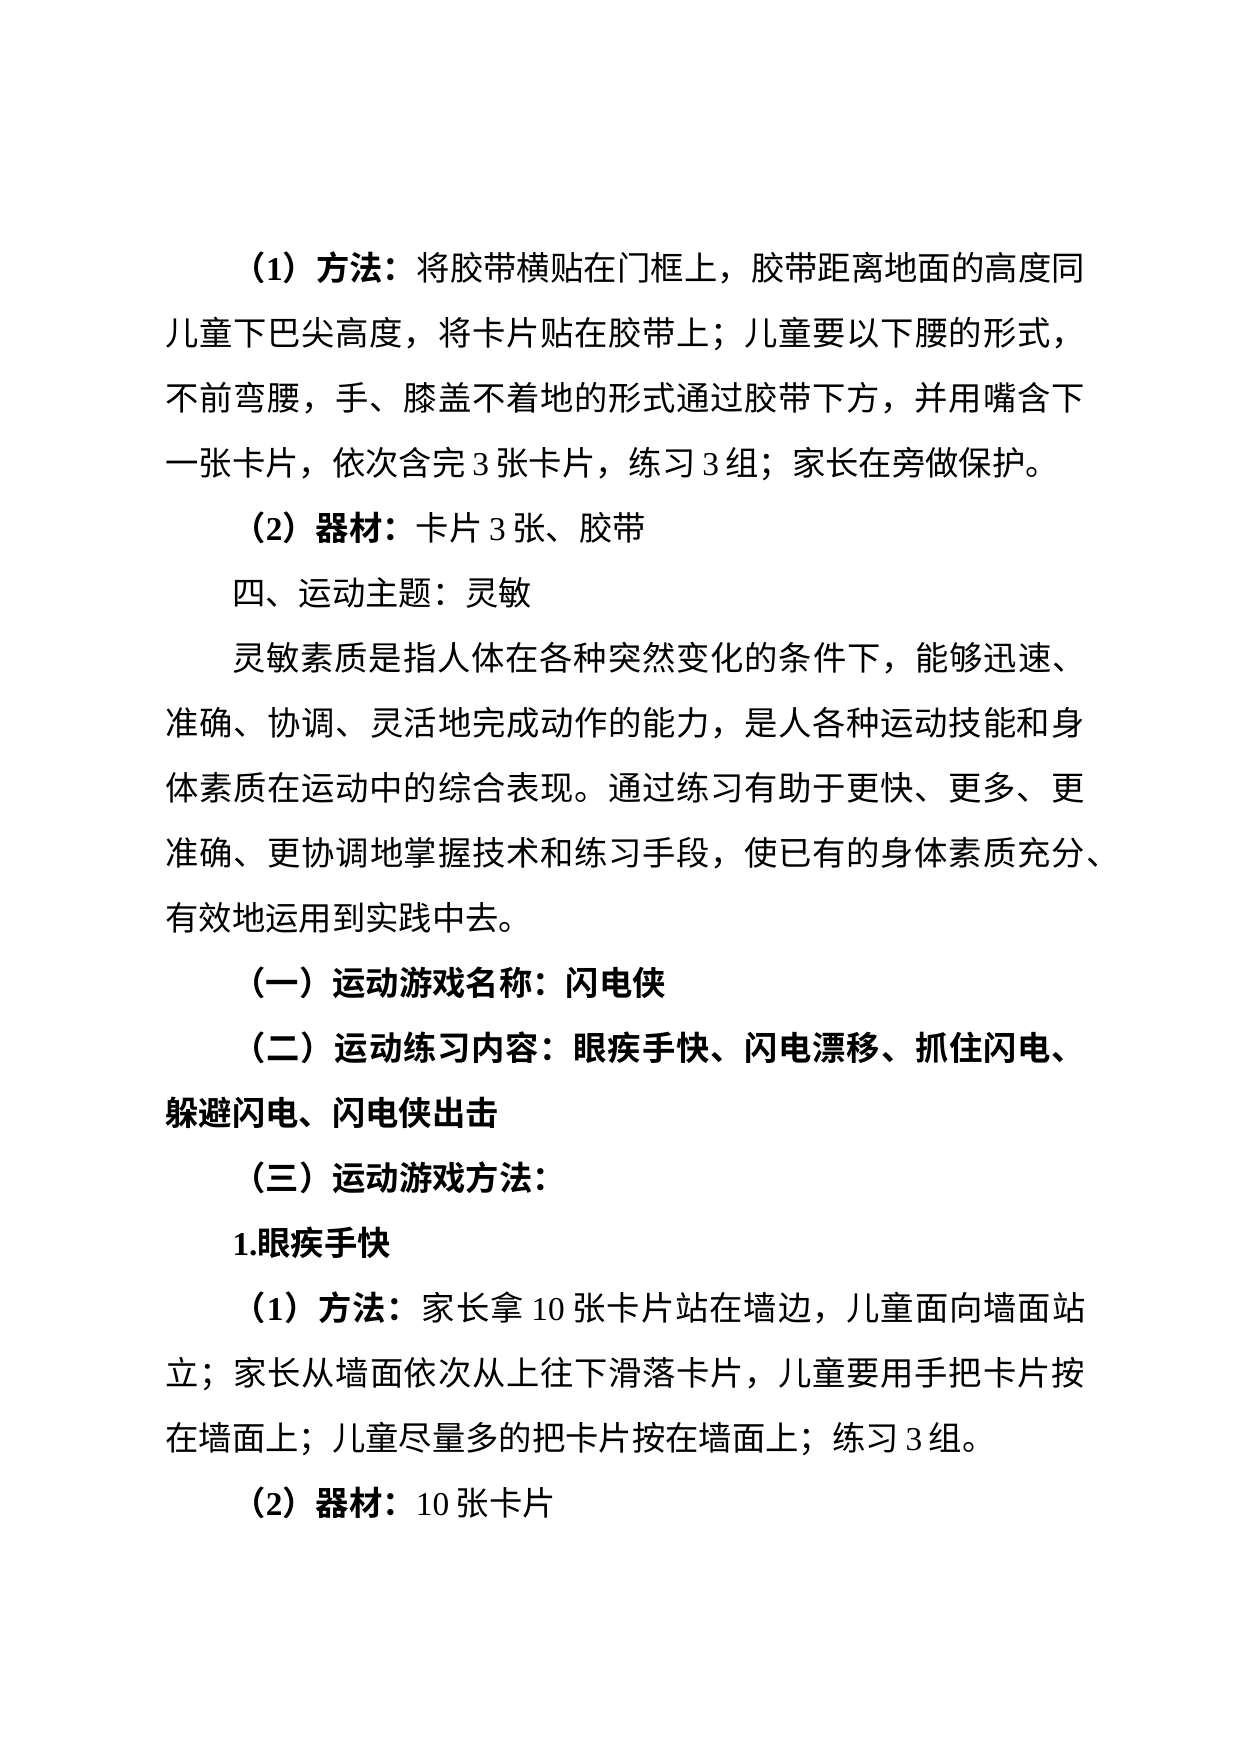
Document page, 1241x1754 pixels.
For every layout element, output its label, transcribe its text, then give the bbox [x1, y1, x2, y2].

text （三）运动游戏方法： [165, 1143, 1087, 1208]
text （二）运动练习内容：眼疾手快、闪电漂移、抓住闪电、躲避闪电、闪电侠出击 [165, 1013, 1087, 1143]
text （1）方法：家长拿10张卡片站在墙边，儿童面向墙面站立；家长从墙面依次从上往下滑落卡片，儿童要用手把卡片按在墙面上；儿童尽量多的把卡片按在墙面上；练习3组。 [165, 1273, 1087, 1468]
text （1）方法：将胶带横贴在门框上，胶带距离地面的高度同儿童下巴尖高度，将卡片贴在胶带上；儿童要以下腰的形式，不前弯腰，手、膝盖不着地的形式通过胶带下方，并用嘴含下一张卡片，依次含完3张卡片，练习3组；家长在旁做保护。 [165, 233, 1087, 493]
text （2）器材：10张卡片 [165, 1468, 1087, 1533]
text （一）运动游戏名称：闪电侠 [165, 948, 1087, 1013]
text 1.眼疾手快 [165, 1208, 1087, 1273]
text （2）器材：卡片3张、胶带 [165, 493, 1087, 558]
text 四、运动主题：灵敏 [165, 558, 1087, 623]
text 灵敏素质是指人体在各种突然变化的条件下，能够迅速、准确、协调、灵活地完成动作的能力，是人各种运动技能和身体素质在运动中的综合表现。通过练习有助于更快、更多、更准确、更协调地掌握技术和练习手段，使已有的身体素质充分、有效地运用到实践中去。 [165, 623, 1087, 948]
